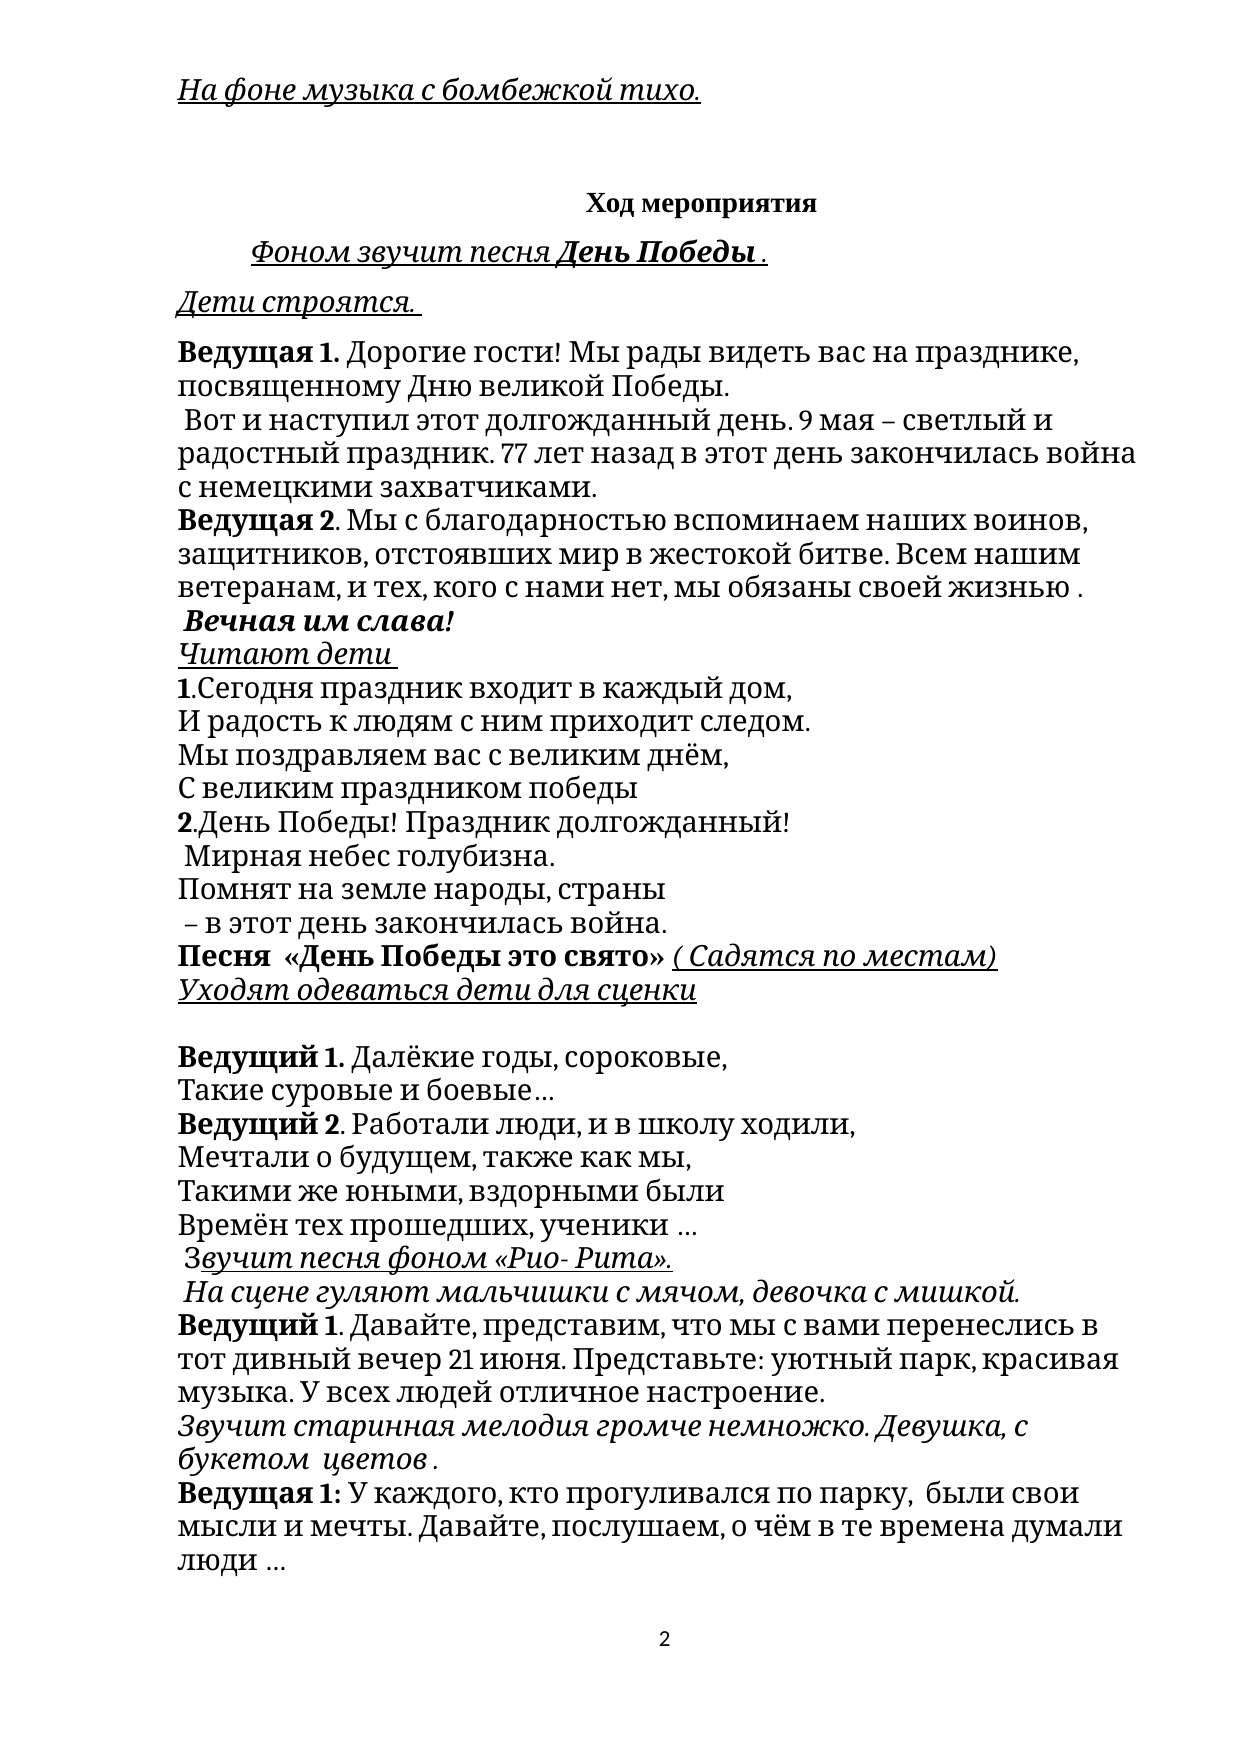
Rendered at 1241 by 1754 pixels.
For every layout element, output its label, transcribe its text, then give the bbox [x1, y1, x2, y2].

text Ведущий 1. Давайте, представим, что мы с вами перенеслись в тот дивный вечер 21 июня. Представьте: уютный парк, красивая музыка. У всех людей отличное настроение. [177, 1309, 1152, 1410]
text Мечтали о будущем, также как мы, [177, 1142, 1152, 1175]
text Ведущий 2. Работали люди, и в школу ходили, [177, 1108, 1152, 1142]
text И радость к людям с ним приходит следом. [177, 706, 1152, 739]
text Ведущий 1. Далёкие годы, сороковые, [177, 1041, 1152, 1074]
text Уходят одеваться дети для сценки [177, 974, 1152, 1007]
text Дети строятся. [177, 286, 1152, 320]
text Фоном звучит песня День Победы . [177, 236, 1152, 269]
text Песня «День Победы это свято» ( Садятся по местам) [177, 940, 1152, 974]
text Ведущая 1. Дорогие гости! Мы рады видеть вас на празднике, посвященному Дню великой Победы. [177, 337, 1152, 404]
text Времён тех прошедших, ученики … [177, 1209, 1152, 1242]
text Мы поздравляем вас с великим днём, [177, 739, 1152, 773]
text Такими же юными, вздорными были [177, 1175, 1152, 1209]
text С великим праздником победы [177, 773, 1152, 806]
text – в этот день закончилась война. [177, 907, 1152, 940]
text Такие суровые и боевые… [177, 1074, 1152, 1108]
text Звучит старинная мелодия громче немножко. Девушка, с букетом цветов . [177, 1410, 1152, 1477]
text Ведущая 2. Мы с благодарностью вспоминаем наших воинов, защитников, отстоявших мир в жестокой битве. Всем нашим ветеранам, и тех, кого с нами нет, мы обязаны своей жизнью . [177, 504, 1152, 605]
text Ведущая 1: У каждого, кто прогуливался по парку, были свои мысли и мечты. Давайте, послушаем, о чём в те времена думали люди … [177, 1477, 1152, 1578]
text Мирная небес голубизна. [177, 840, 1152, 873]
text 2.День Победы! Праздник долгожданный! [177, 806, 1152, 840]
text Звучит песня фоном «Рио- Рита». [177, 1242, 1152, 1276]
text Помнят на земле народы, страны [177, 873, 1152, 907]
text Читают дети [177, 638, 1152, 672]
text Вот и наступил этот долгожданный день. 9 мая – светлый и радостный праздник. 77 лет назад в этот день закончилась война с немецкими захватчиками. [177, 404, 1152, 504]
text Ход мероприятия [177, 186, 1152, 219]
text На сцене гуляют мальчишки с мячом, девочка с мишкой. [177, 1276, 1152, 1309]
text Вечная им слава! [177, 605, 1152, 638]
text 1.Сегодня праздник входит в каждый дом, [177, 672, 1152, 706]
